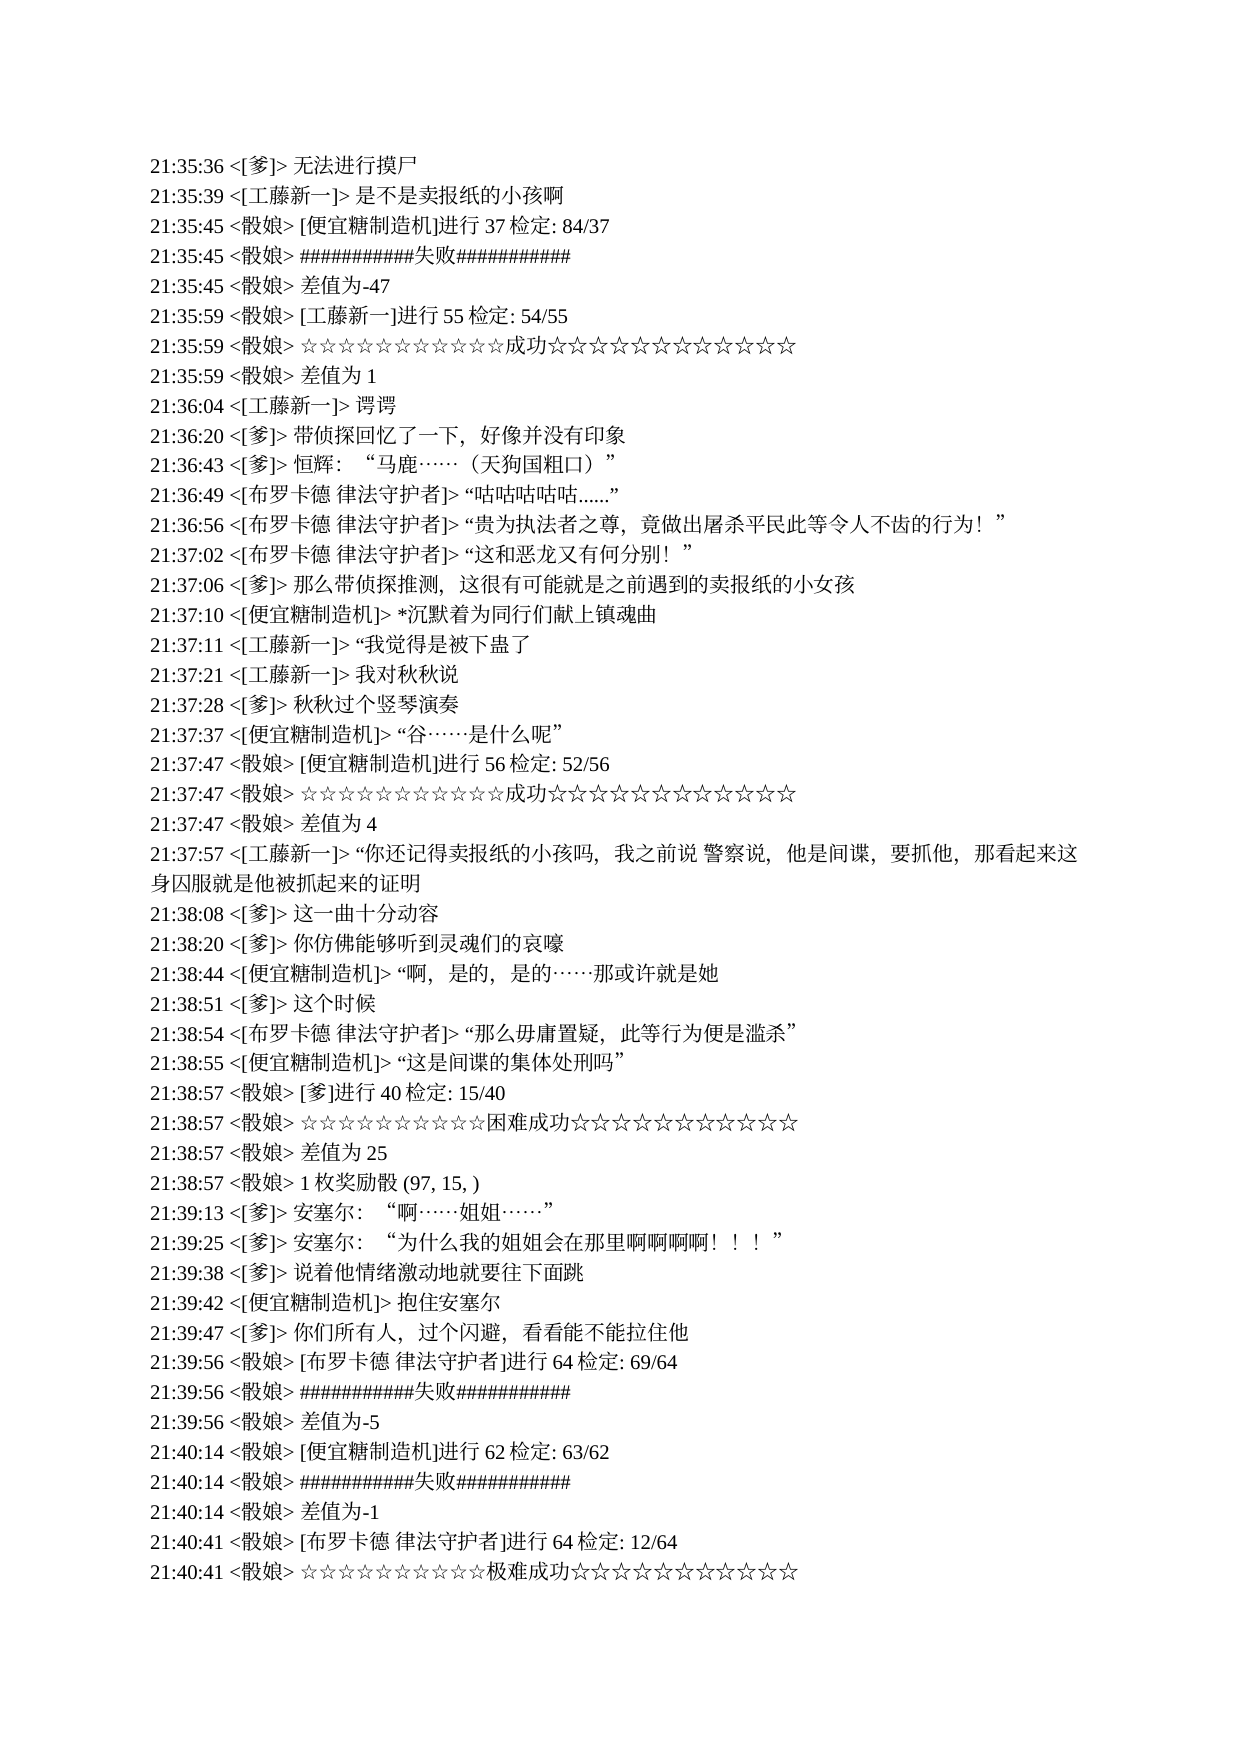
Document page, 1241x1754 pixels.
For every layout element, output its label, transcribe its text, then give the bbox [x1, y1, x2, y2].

text 21:40:41 <骰娘> [布罗卡德 律法守护者]进行64检定: 12/64 [150, 1525, 1090, 1555]
text 21:37:28 <[爹]> 秋秋过个竖琴演奏 [150, 688, 1090, 718]
text 21:40:41 <骰娘> ☆☆☆☆☆☆☆☆☆☆极难成功☆☆☆☆☆☆☆☆☆☆☆ [150, 1555, 1090, 1585]
text 21:38:44 <[便宜糖制造机]> “啊，是的，是的……那或许就是她 [150, 957, 1090, 987]
text 21:37:11 <[工藤新一]> “我觉得是被下蛊了 [150, 628, 1090, 658]
text 21:37:10 <[便宜糖制造机]> *沉默着为同行们献上镇魂曲 [150, 598, 1090, 628]
text 21:39:25 <[爹]> 安塞尔：“为什么我的姐姐会在那里啊啊啊啊！！！” [150, 1226, 1090, 1256]
text 21:40:14 <骰娘> ###########失败########### [150, 1465, 1090, 1495]
text 21:36:56 <[布罗卡德 律法守护者]> “贵为执法者之尊，竟做出屠杀平民此等令人不齿的行为！” [150, 509, 1090, 539]
text 21:38:55 <[便宜糖制造机]> “这是间谍的集体处刑吗” [150, 1047, 1090, 1077]
text 21:39:56 <骰娘> ###########失败########### [150, 1376, 1090, 1406]
text 21:40:14 <骰娘> 差值为-1 [150, 1495, 1090, 1525]
text 21:35:39 <[工藤新一]> 是不是卖报纸的小孩啊 [150, 180, 1090, 210]
text 21:36:43 <[爹]> 恒辉：“马鹿……（天狗国粗口）” [150, 449, 1090, 479]
text 21:39:56 <骰娘> 差值为-5 [150, 1406, 1090, 1436]
text 21:38:51 <[爹]> 这个时候 [150, 987, 1090, 1017]
text 21:35:45 <骰娘> 差值为-47 [150, 269, 1090, 299]
text 21:39:13 <[爹]> 安塞尔：“啊……姐姐……” [150, 1196, 1090, 1226]
text 21:37:06 <[爹]> 那么带侦探推测，这很有可能就是之前遇到的卖报纸的小女孩 [150, 568, 1090, 598]
text 21:37:21 <[工藤新一]> 我对秋秋说 [150, 658, 1090, 688]
text 21:36:20 <[爹]> 带侦探回忆了一下，好像并没有印象 [150, 419, 1090, 449]
text 21:37:47 <骰娘> ☆☆☆☆☆☆☆☆☆☆☆成功☆☆☆☆☆☆☆☆☆☆☆☆ [150, 778, 1090, 808]
text 21:35:59 <骰娘> [工藤新一]进行55检定: 54/55 [150, 299, 1090, 329]
text 21:36:04 <[工藤新一]> 谔谔 [150, 389, 1090, 419]
text 21:38:57 <骰娘> ☆☆☆☆☆☆☆☆☆☆困难成功☆☆☆☆☆☆☆☆☆☆☆ [150, 1107, 1090, 1137]
text 21:35:36 <[爹]> 无法进行摸尸 [150, 150, 1090, 180]
text 21:35:45 <骰娘> ###########失败########### [150, 240, 1090, 269]
text 21:37:57 <[工藤新一]> “你还记得卖报纸的小孩吗，我之前说 警察说，他是间谍，要抓他，那看起来这身囚服就是他被抓起来的证明 [150, 838, 1090, 897]
text 21:35:45 <骰娘> [便宜糖制造机]进行37检定: 84/37 [150, 210, 1090, 240]
text 21:39:38 <[爹]> 说着他情绪激动地就要往下面跳 [150, 1256, 1090, 1286]
text 21:40:14 <骰娘> [便宜糖制造机]进行62检定: 63/62 [150, 1436, 1090, 1465]
text 21:38:57 <骰娘> [爹]进行40检定: 15/40 [150, 1077, 1090, 1107]
text 21:39:42 <[便宜糖制造机]> 抱住安塞尔 [150, 1286, 1090, 1316]
text 21:37:37 <[便宜糖制造机]> “谷……是什么呢” [150, 718, 1090, 748]
text 21:38:57 <骰娘> 差值为25 [150, 1137, 1090, 1166]
text 21:38:57 <骰娘> 1枚奖励骰 (97, 15, ) [150, 1166, 1090, 1196]
text 21:37:02 <[布罗卡德 律法守护者]> “这和恶龙又有何分别！” [150, 539, 1090, 568]
text 21:39:56 <骰娘> [布罗卡德 律法守护者]进行64检定: 69/64 [150, 1346, 1090, 1376]
text 21:38:20 <[爹]> 你仿佛能够听到灵魂们的哀嚎 [150, 927, 1090, 957]
text 21:35:59 <骰娘> 差值为1 [150, 359, 1090, 389]
text 21:38:08 <[爹]> 这一曲十分动容 [150, 897, 1090, 927]
text 21:38:54 <[布罗卡德 律法守护者]> “那么毋庸置疑，此等行为便是滥杀” [150, 1017, 1090, 1047]
text 21:35:59 <骰娘> ☆☆☆☆☆☆☆☆☆☆☆成功☆☆☆☆☆☆☆☆☆☆☆☆ [150, 329, 1090, 359]
text 21:37:47 <骰娘> 差值为4 [150, 808, 1090, 838]
text 21:36:49 <[布罗卡德 律法守护者]> “咕咕咕咕咕......” [150, 479, 1090, 509]
text 21:37:47 <骰娘> [便宜糖制造机]进行56检定: 52/56 [150, 748, 1090, 778]
text 21:39:47 <[爹]> 你们所有人，过个闪避，看看能不能拉住他 [150, 1316, 1090, 1346]
